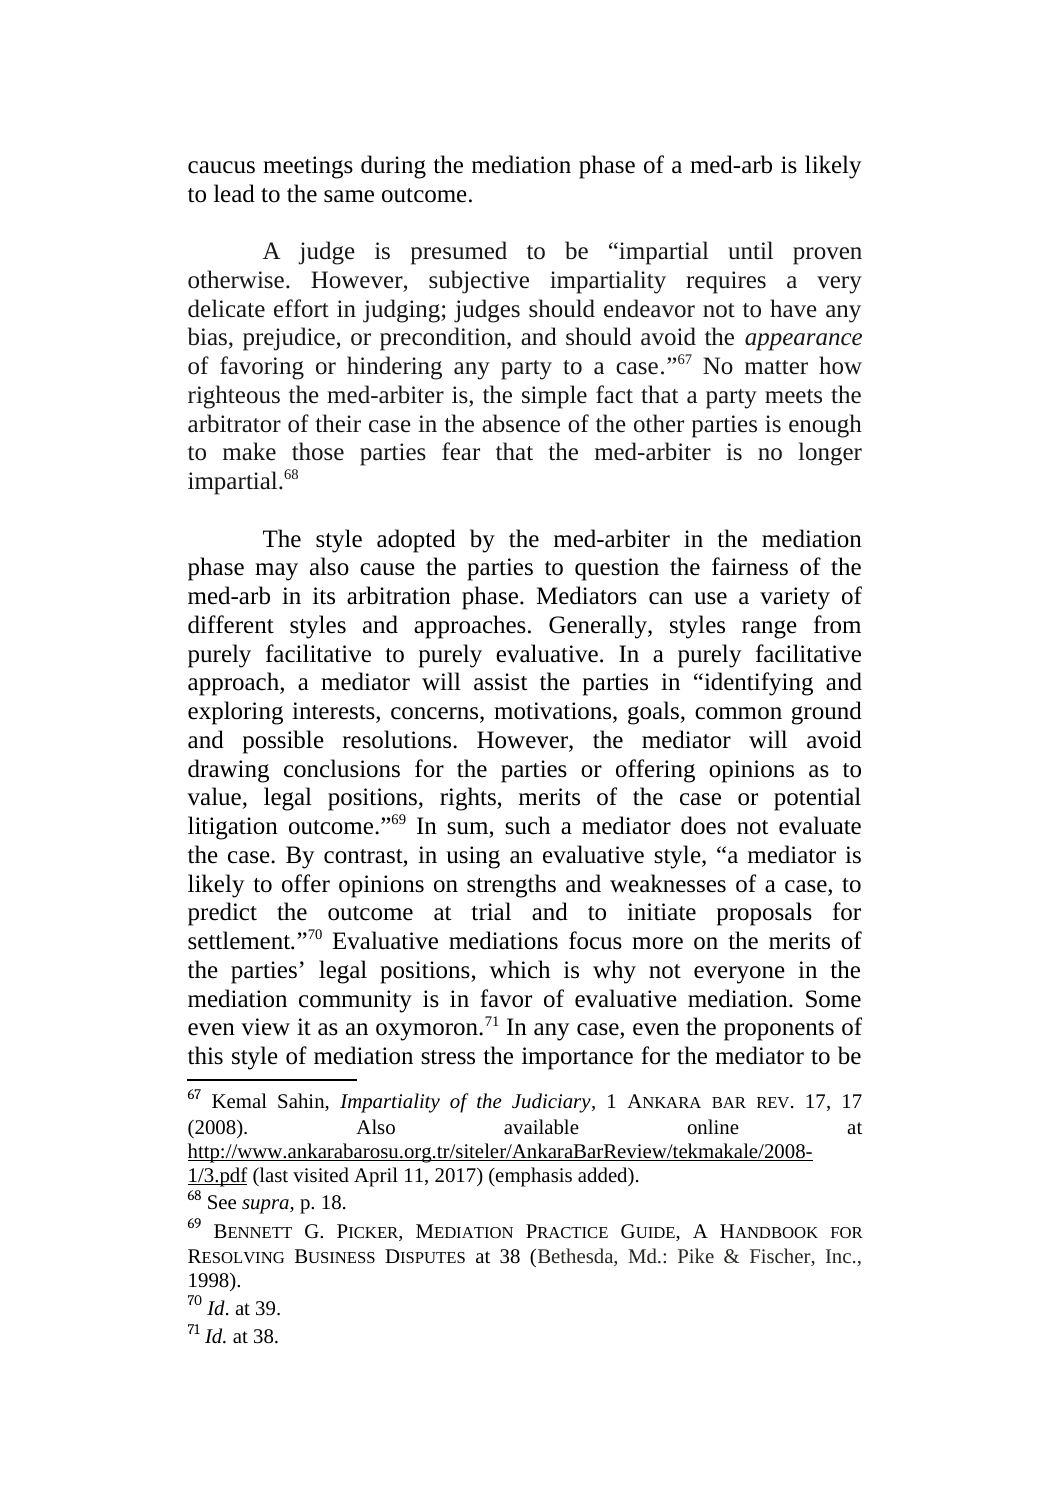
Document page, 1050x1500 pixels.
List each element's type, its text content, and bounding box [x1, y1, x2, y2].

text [187, 524, 862, 1070]
text A judge is presumed to be “impartial until proven otherwise. However, subjective impartiality requires a very delicate effort in judging; judges should endeavor not to have any bias, prejudice, or precondition, and should avoid the appearance of favoring or hindering any party to a case.” No matter how righteous the med-arbiter is, the simple fact that a party meets the arbitrator of their case in the absence of the other parties is enough to make those parties fear that the med-arbiter is no longer impartial. [187, 236, 862, 495]
